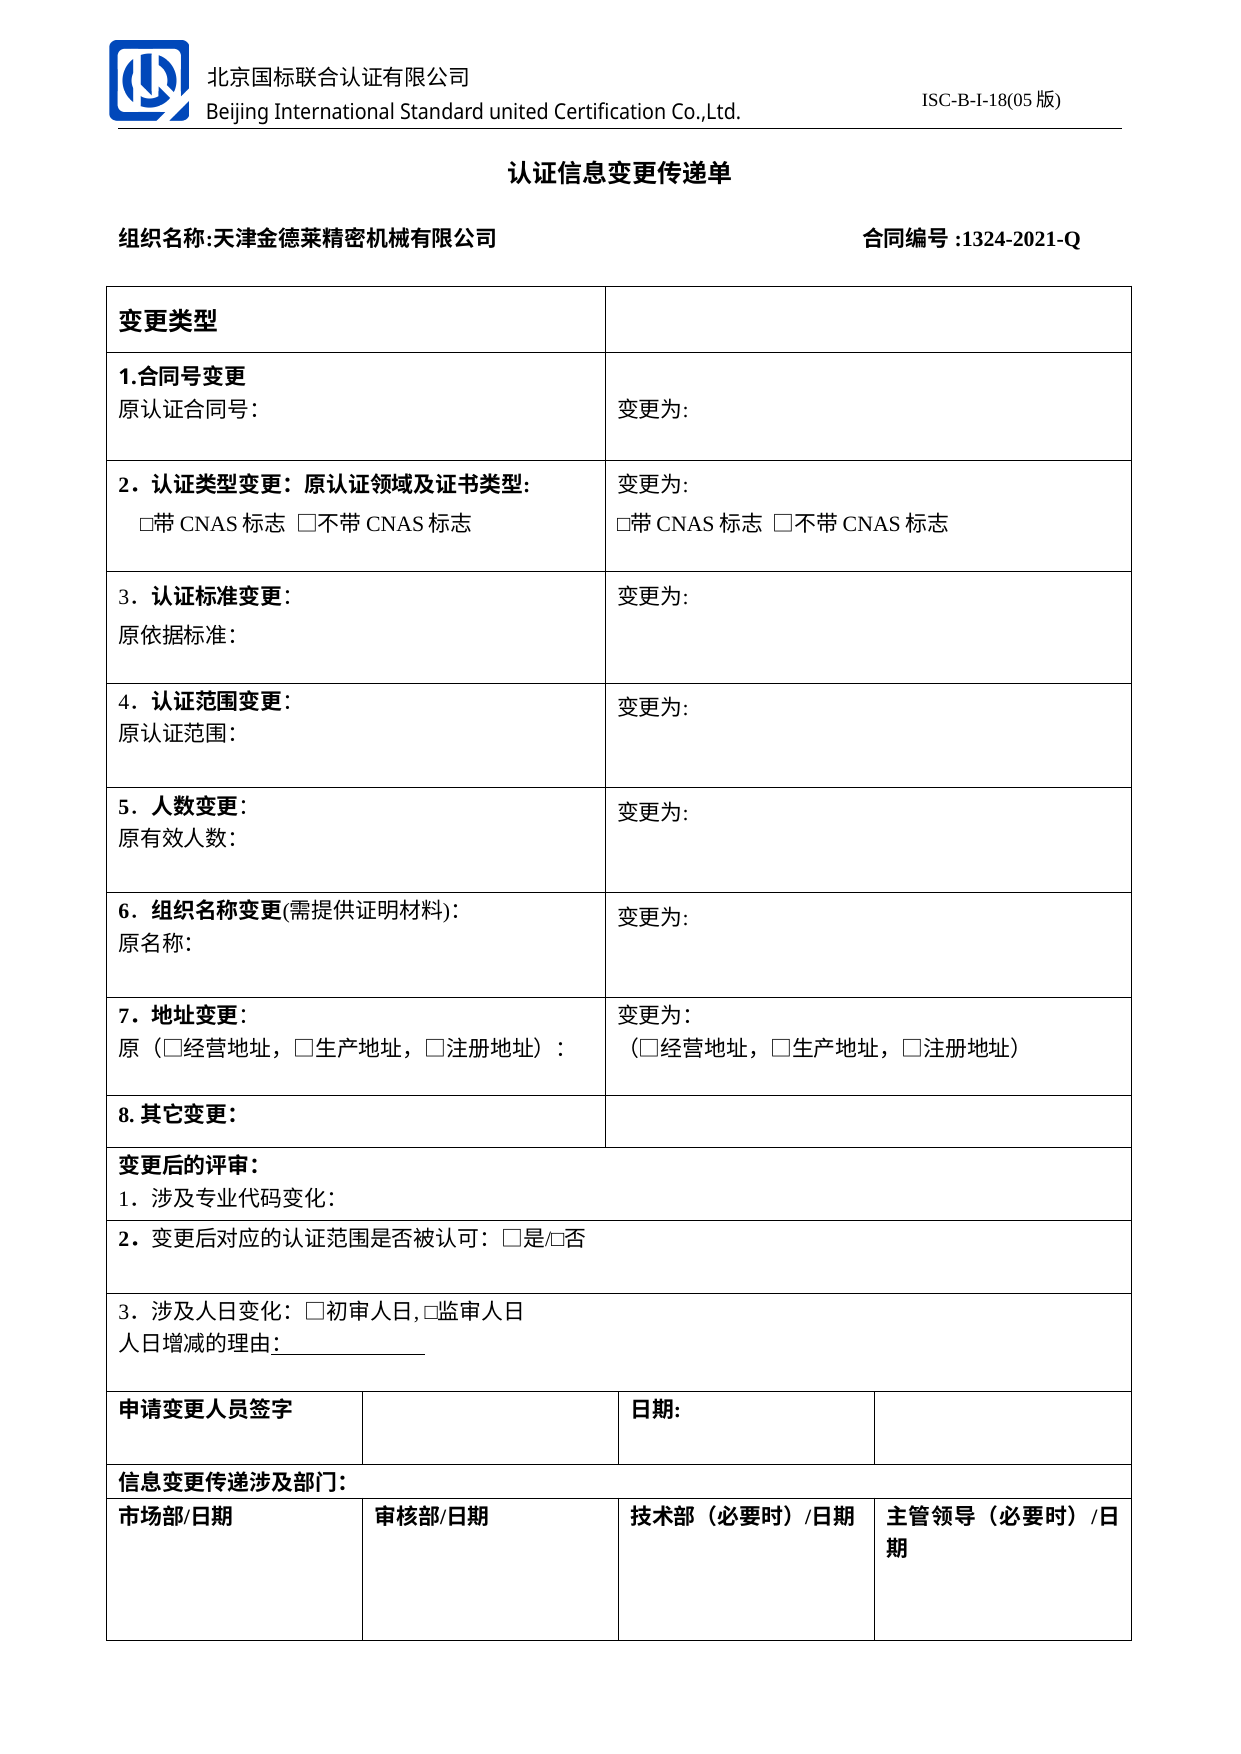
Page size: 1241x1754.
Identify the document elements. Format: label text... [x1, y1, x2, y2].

table_cell 8. 其它变更： [107, 1096, 605, 1147]
table_cell 变更为: [606, 572, 1131, 682]
picture [109, 40, 189, 121]
table_cell 7．地址变更： 原（□经营地址，□生产地址，□注册地址）： [107, 998, 605, 1095]
text 认证信息变更传递单 [118, 139, 1122, 204]
table_cell 日期: [619, 1392, 874, 1464]
table_cell [875, 1392, 1131, 1464]
table_cell 5．人数变更： 原有效人数： [107, 788, 605, 892]
table_cell 1.合同号变更 原认证合同号： [107, 353, 605, 459]
table_cell 技术部（必要时）/日期 [619, 1499, 874, 1639]
table_cell 认证类型变更：原认证领域及证书类型: □带CNAS标志 □不带CNAS标志 [107, 461, 605, 571]
table_header [606, 287, 1131, 352]
table_cell 6．组织名称变更(需提供证明材料)： 原名称： [107, 893, 605, 997]
table_header 变更类型 [107, 287, 605, 352]
table_cell 变更为: [606, 684, 1131, 787]
table_cell 变更为: [606, 893, 1131, 997]
table_cell 变更为： （□经营地址，□生产地址，□注册地址） [606, 998, 1131, 1095]
table_cell 认证范围变更： 原认证范围： [107, 684, 605, 787]
table_cell 变更后的评审： 1．涉及专业代码变化： [107, 1148, 1131, 1220]
table_cell 变更为: [606, 788, 1131, 892]
table_cell 变更后对应的认证范围是否被认可：□是/□否 [107, 1221, 1131, 1292]
table_cell 3．涉及人日变化：□初审人日, □监审人日 人日增减的理由： [107, 1294, 1131, 1391]
table_cell 申请变更人员签字 [107, 1392, 362, 1464]
table_cell 审核部/日期 [363, 1499, 618, 1639]
table_cell 变更为: [606, 353, 1131, 459]
table_cell 认证标准变更： 原依据标准： [107, 572, 605, 682]
table_cell [606, 1096, 1131, 1147]
text 组织名称:天津金德莱精密机械有限公司 合同编号 :1324-2021-Q [118, 221, 1122, 253]
table_cell 市场部/日期 [107, 1499, 362, 1639]
table_cell 变更为: □带CNAS标志 □不带CNAS标志 [606, 461, 1131, 571]
table_cell [363, 1392, 618, 1464]
table_cell 主管领导（必要时）/日期 [875, 1499, 1131, 1639]
table_cell 信息变更传递涉及部门： [107, 1465, 1131, 1497]
